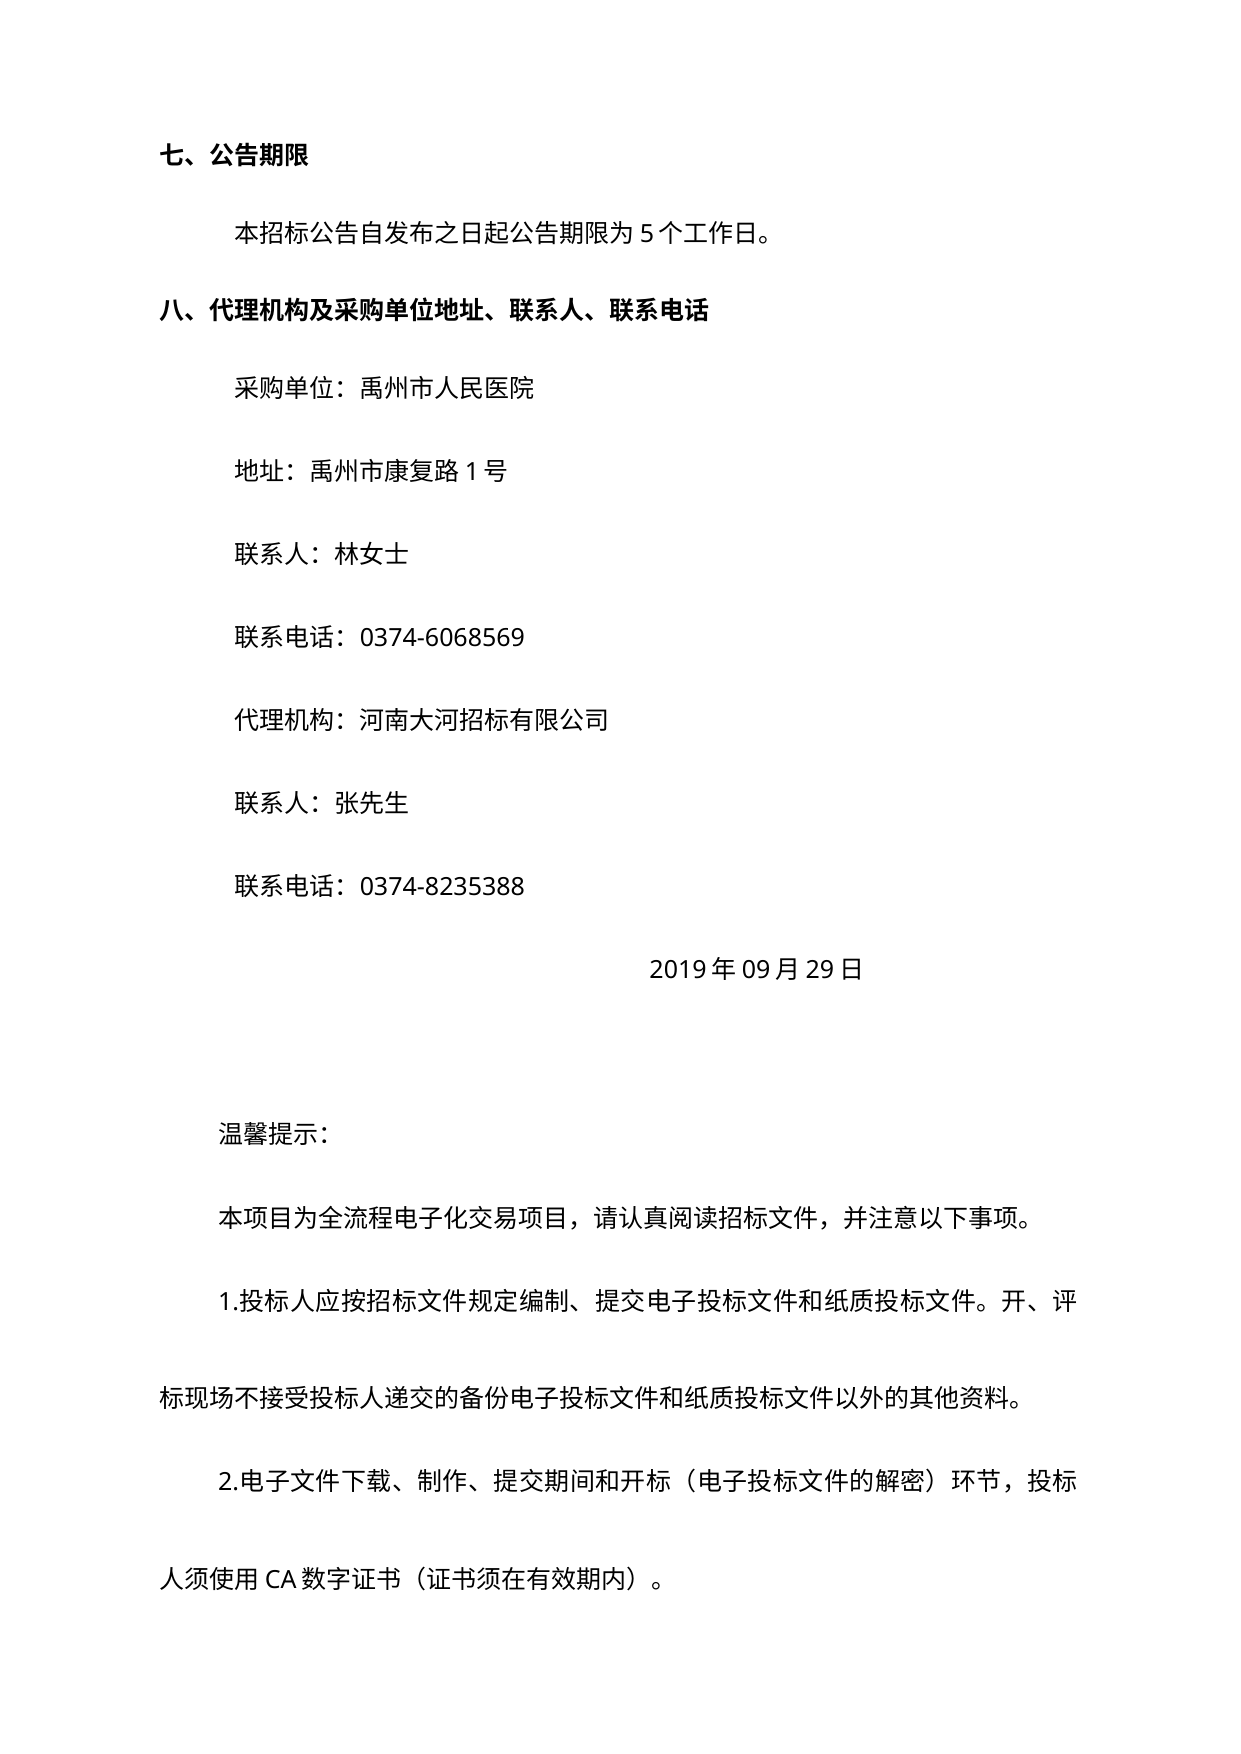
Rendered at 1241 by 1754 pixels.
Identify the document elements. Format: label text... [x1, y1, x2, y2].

text 联系人：林女士 [159, 520, 1081, 585]
text 代理机构：河南大河招标有限公司 [159, 686, 1081, 751]
text 联系人：张先生 [159, 769, 1081, 834]
text 采购单位：禹州市人民医院 [209, 354, 1081, 419]
text 本招标公告自发布之日起公告期限为5个工作日。 [159, 199, 1081, 264]
text 地址：禹州市康复路1号 [159, 437, 1081, 502]
text 2019年09月29日 [159, 936, 1081, 1001]
text 联系电话：0374-8235388 [159, 852, 1081, 917]
text 温馨提示： [159, 1101, 1081, 1166]
text 八、代理机构及采购单位地址、联系人、联系电话 [159, 276, 1081, 341]
text 本项目为全流程电子化交易项目，请认真阅读招标文件，并注意以下事项。 [159, 1184, 1081, 1249]
text 七、公告期限 [159, 121, 1081, 186]
text 2.电子文件下载、制作、提交期间和开标（电子投标文件的解密）环节，投标人须使用CA数字证书（证书须在有效期内）。 [159, 1447, 1081, 1610]
text 联系电话：0374-6068569 [159, 603, 1081, 668]
text 1.投标人应按招标文件规定编制、提交电子投标文件和纸质投标文件。开、评标现场不接受投标人递交的备份电子投标文件和纸质投标文件以外的其他资料。 [159, 1267, 1081, 1429]
